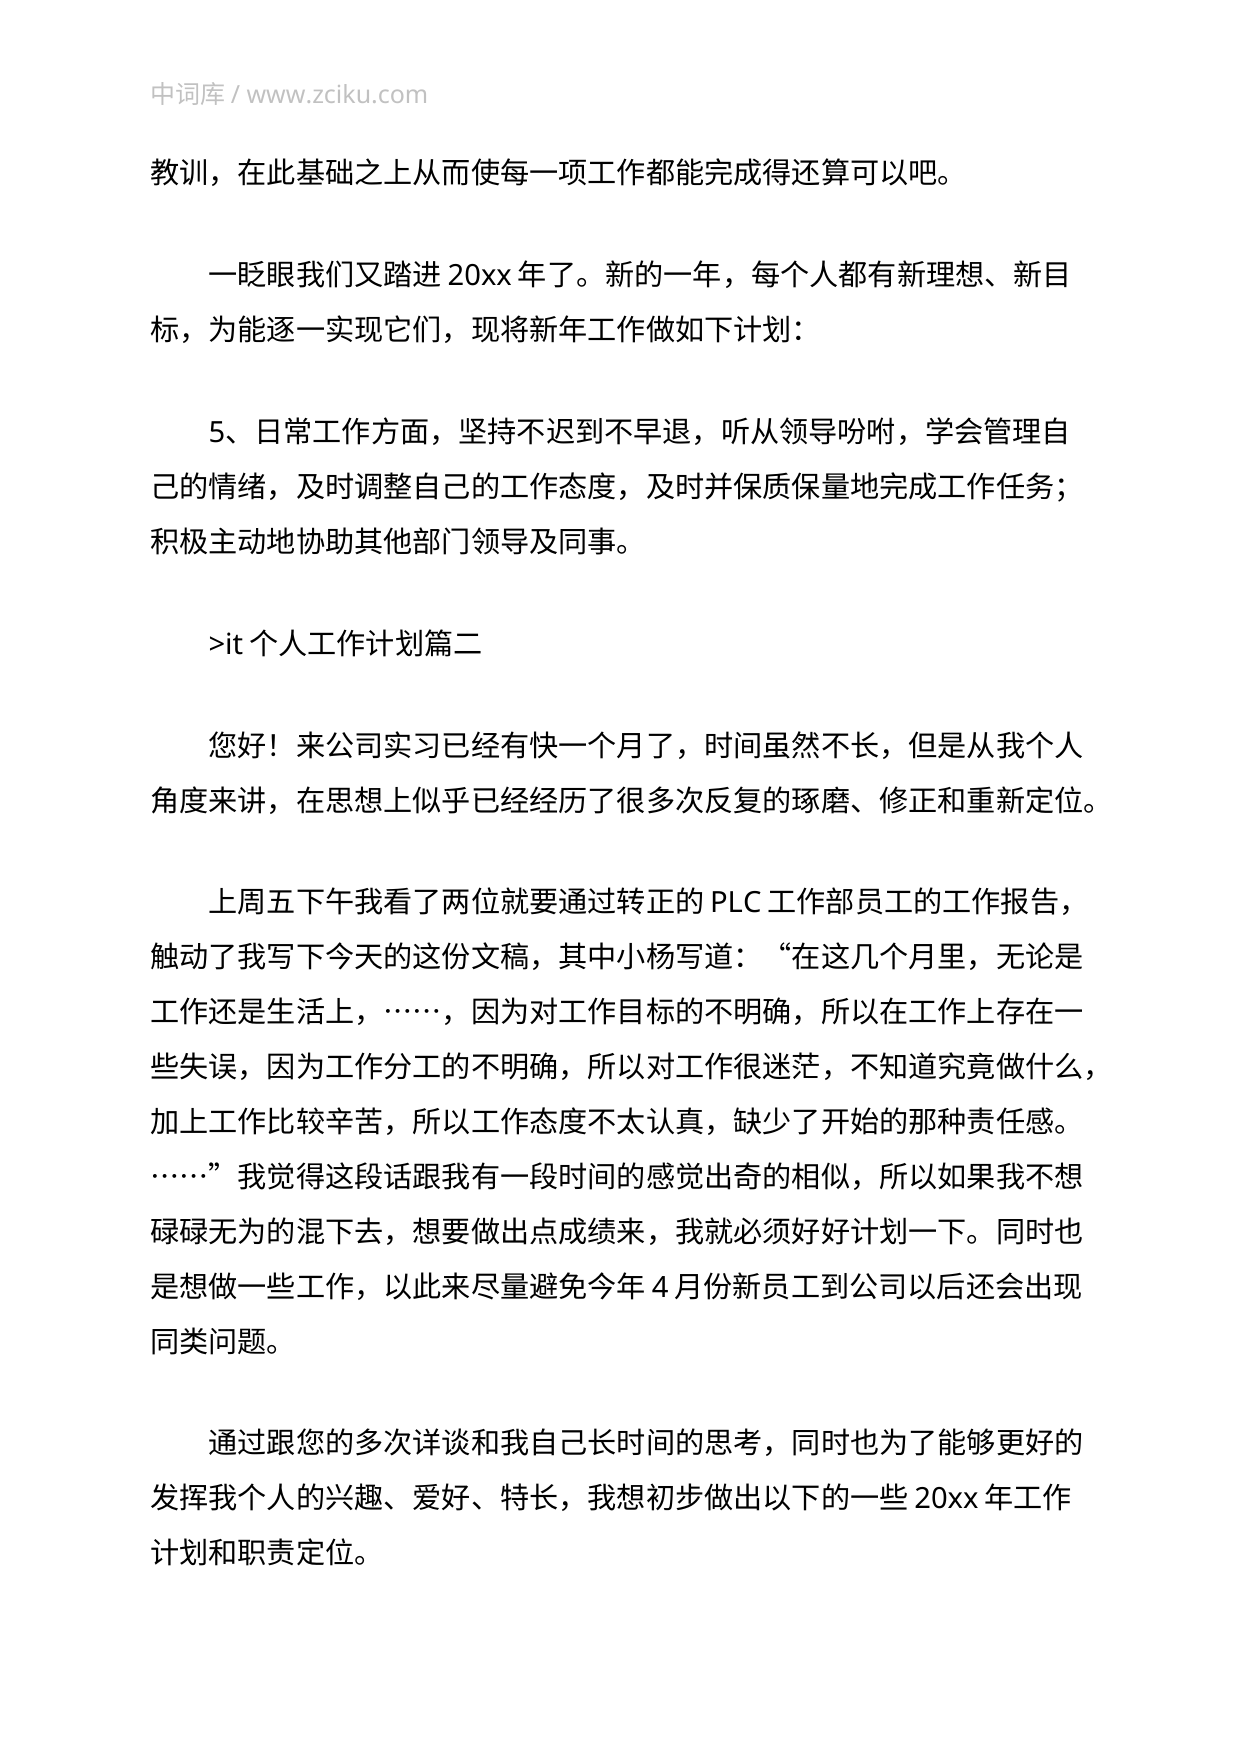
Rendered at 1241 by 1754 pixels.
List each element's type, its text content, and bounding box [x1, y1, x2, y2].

text >it个人工作计划篇二 [150, 620, 1090, 663]
text 通过跟您的多次详谈和我自己长时间的思考，同时也为了能够更好的发挥我个人的兴趣、爱好、特长，我想初步做出以下的一些20xx年工作计划和职责定位。 [150, 1420, 1090, 1572]
text 5、日常工作方面，坚持不迟到不早退，听从领导吩咐，学会管理自己的情绪，及时调整自己的工作态度，及时并保质保量地完成工作任务；积极主动地协助其他部门领导及同事。 [150, 408, 1090, 561]
text 一眨眼我们又踏进20xx年了。新的一年，每个人都有新理想、新目标，为能逐一实现它们，现将新年工作做如下计划： [150, 252, 1090, 349]
text 您好！来公司实习已经有快一个月了，时间虽然不长，但是从我个人角度来讲，在思想上似乎已经经历了很多次反复的琢磨、修正和重新定位。 [150, 722, 1090, 819]
text 上周五下午我看了两位就要通过转正的PLC工作部员工的工作报告，触动了我写下今天的这份文稿，其中小杨写道：“在这几个月里，无论是工作还是生活上，……，因为对工作目标的不明确，所以在工作上存在一些失误，因为工作分工的不明确，所以对工作很迷茫，不知道究竟做什么，加上工作比较辛苦，所以工作态度不太认真，缺少了开始的那种责任感。……”我觉得这段话跟我有一段时间的感觉出奇的相似，所以如果我不想碌碌无为的混下去，想要做出点成绩来，我就必须好好计划一下。同时也是想做一些工作，以此来尽量避免今年4月份新员工到公司以后还会出现同类问题。 [150, 879, 1090, 1361]
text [150, 150, 1090, 192]
